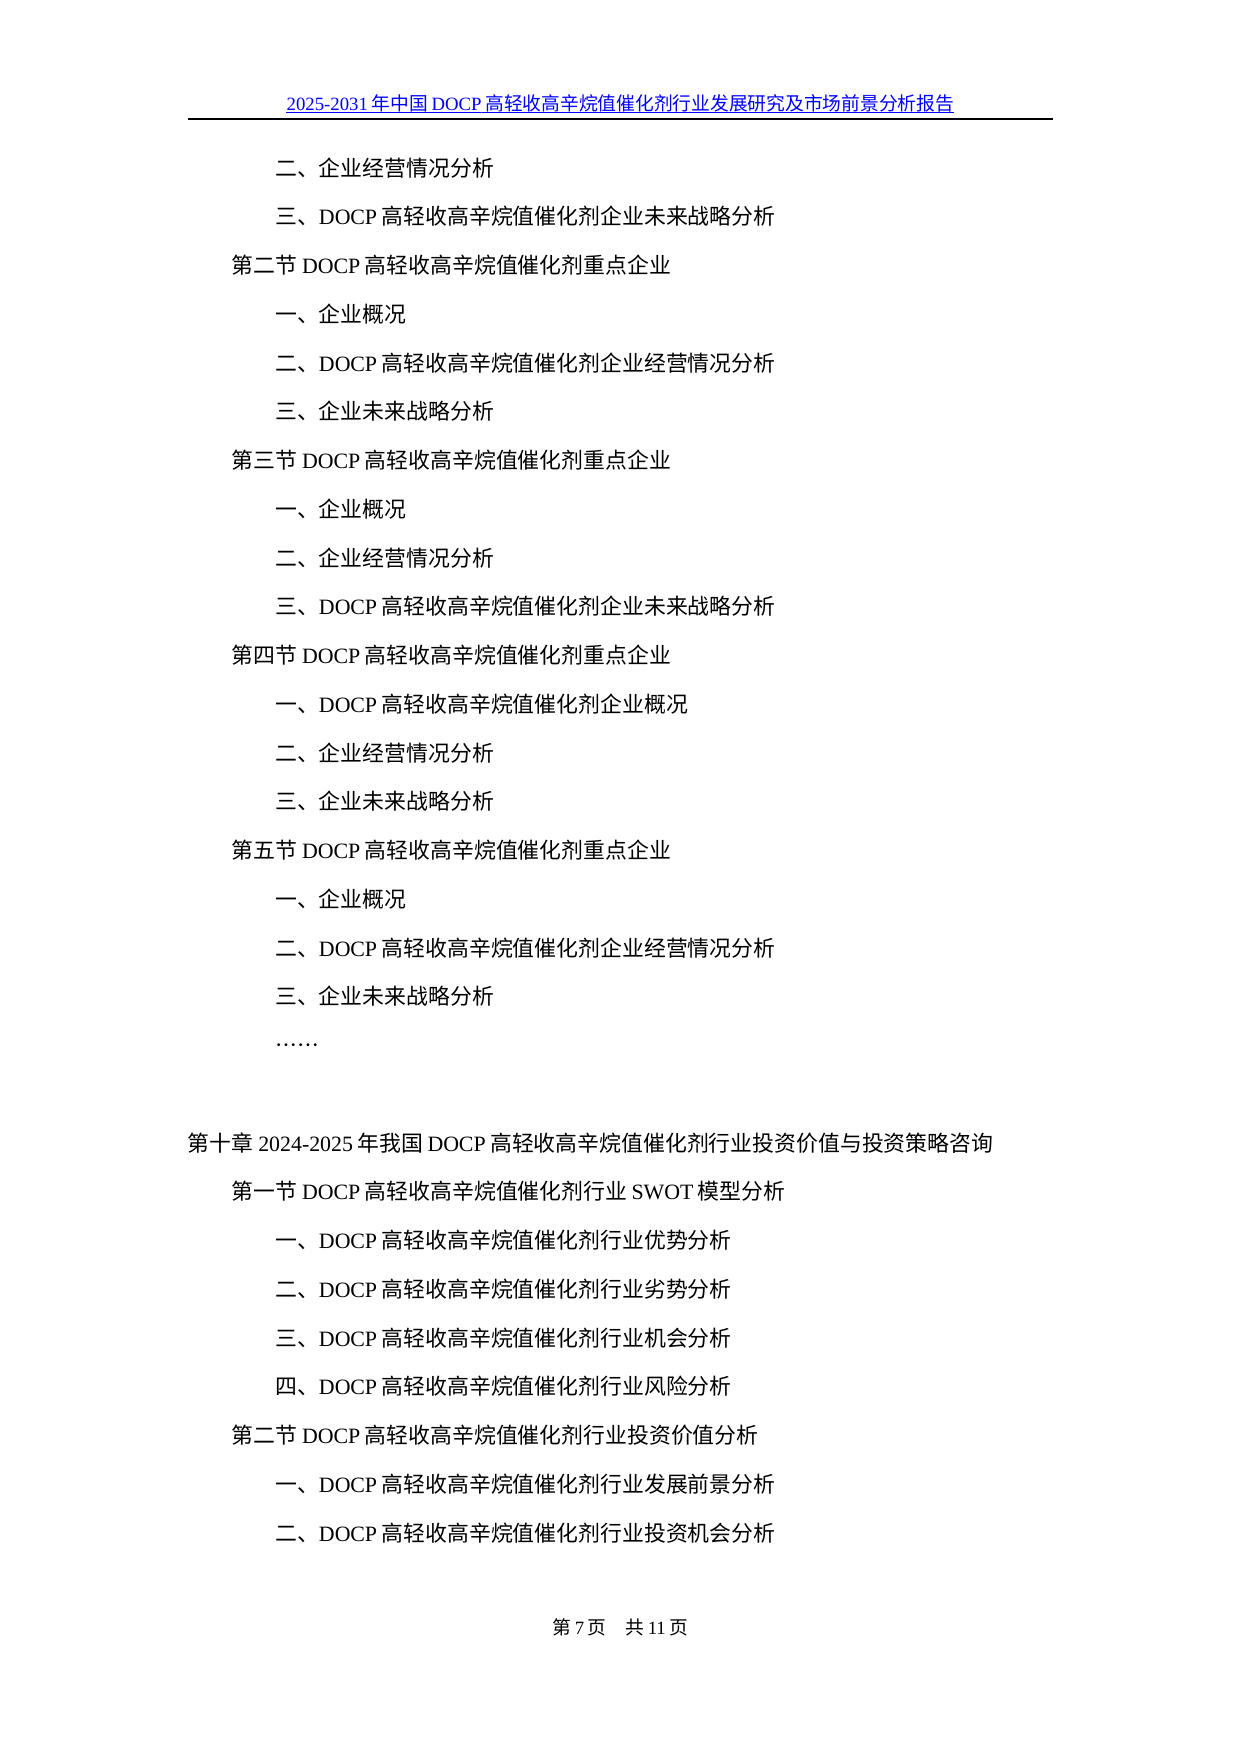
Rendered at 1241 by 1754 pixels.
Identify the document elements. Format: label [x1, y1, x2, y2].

text [187, 150, 1053, 1548]
